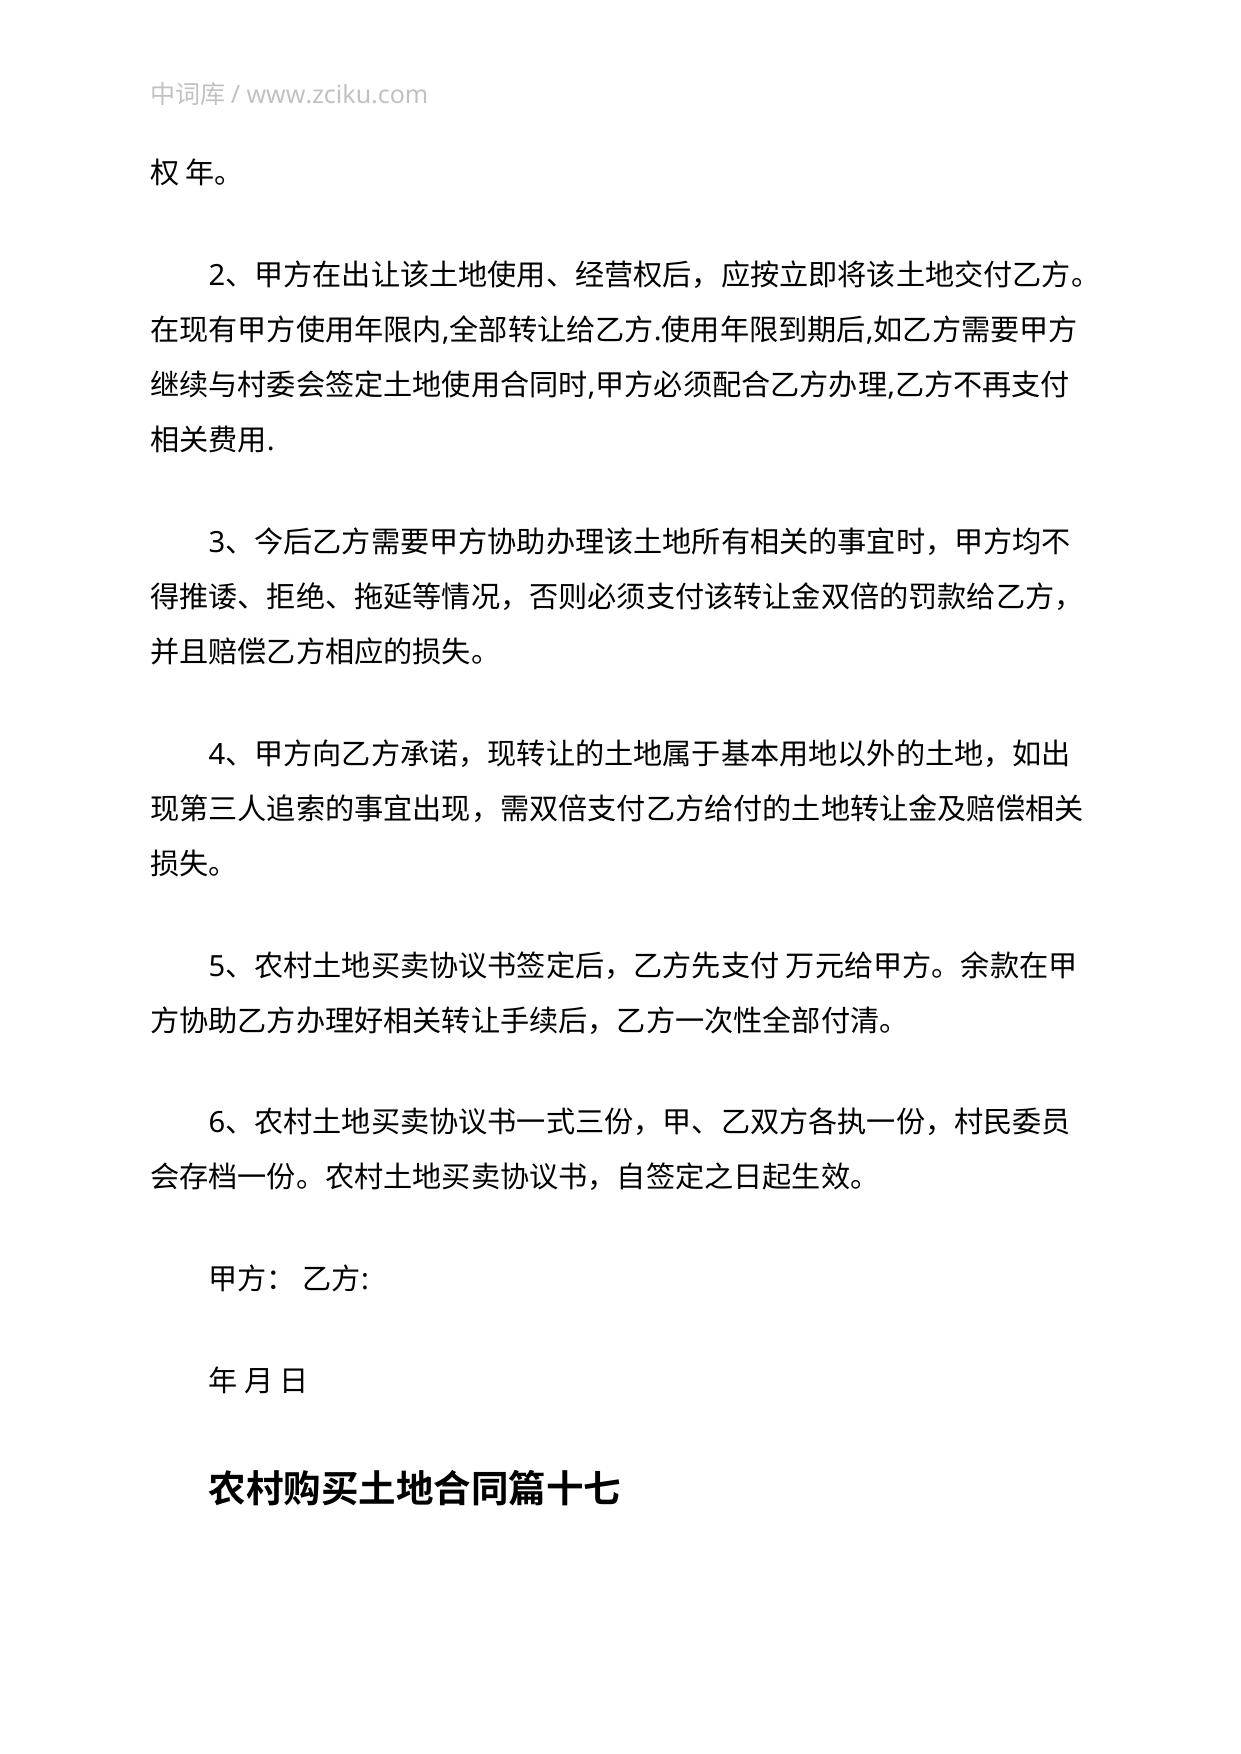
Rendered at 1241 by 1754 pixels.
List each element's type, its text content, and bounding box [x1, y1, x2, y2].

text 农村购买土地合同篇十七 [150, 1459, 1090, 1514]
text 甲方： 乙方: [150, 1256, 1090, 1298]
text 3、今后乙方需要甲方协助办理该土地所有相关的事宜时，甲方均不得推诿、拒绝、拖延等情况，否则必须支付该转让金双倍的罚款给乙方，并且赔偿乙方相应的损失。 [150, 519, 1090, 671]
text 6、农村土地买卖协议书一式三份，甲、乙双方各执一份，村民委员会存档一份。农村土地买卖协议书，自签定之日起生效。 [150, 1099, 1090, 1196]
text 2、甲方在出让该土地使用、经营权后，应按立即将该土地交付乙方。在现有甲方使用年限内,全部转让给乙方.使用年限到期后,如乙方需要甲方继续与村委会签定土地使用合同时,甲方必须配合乙方办理,乙方不再支付相关费用. [150, 252, 1090, 459]
text 4、甲方向乙方承诺，现转让的土地属于基本用地以外的土地，如出现第三人追索的事宜出现，需双倍支付乙方给付的土地转让金及赔偿相关损失。 [150, 730, 1090, 883]
text 年 月 日 [150, 1358, 1090, 1400]
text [150, 150, 1090, 192]
text 5、农村土地买卖协议书签定后，乙方先支付 万元给甲方。余款在甲方协助乙方办理好相关转让手续后，乙方一次性全部付清。 [150, 942, 1090, 1039]
